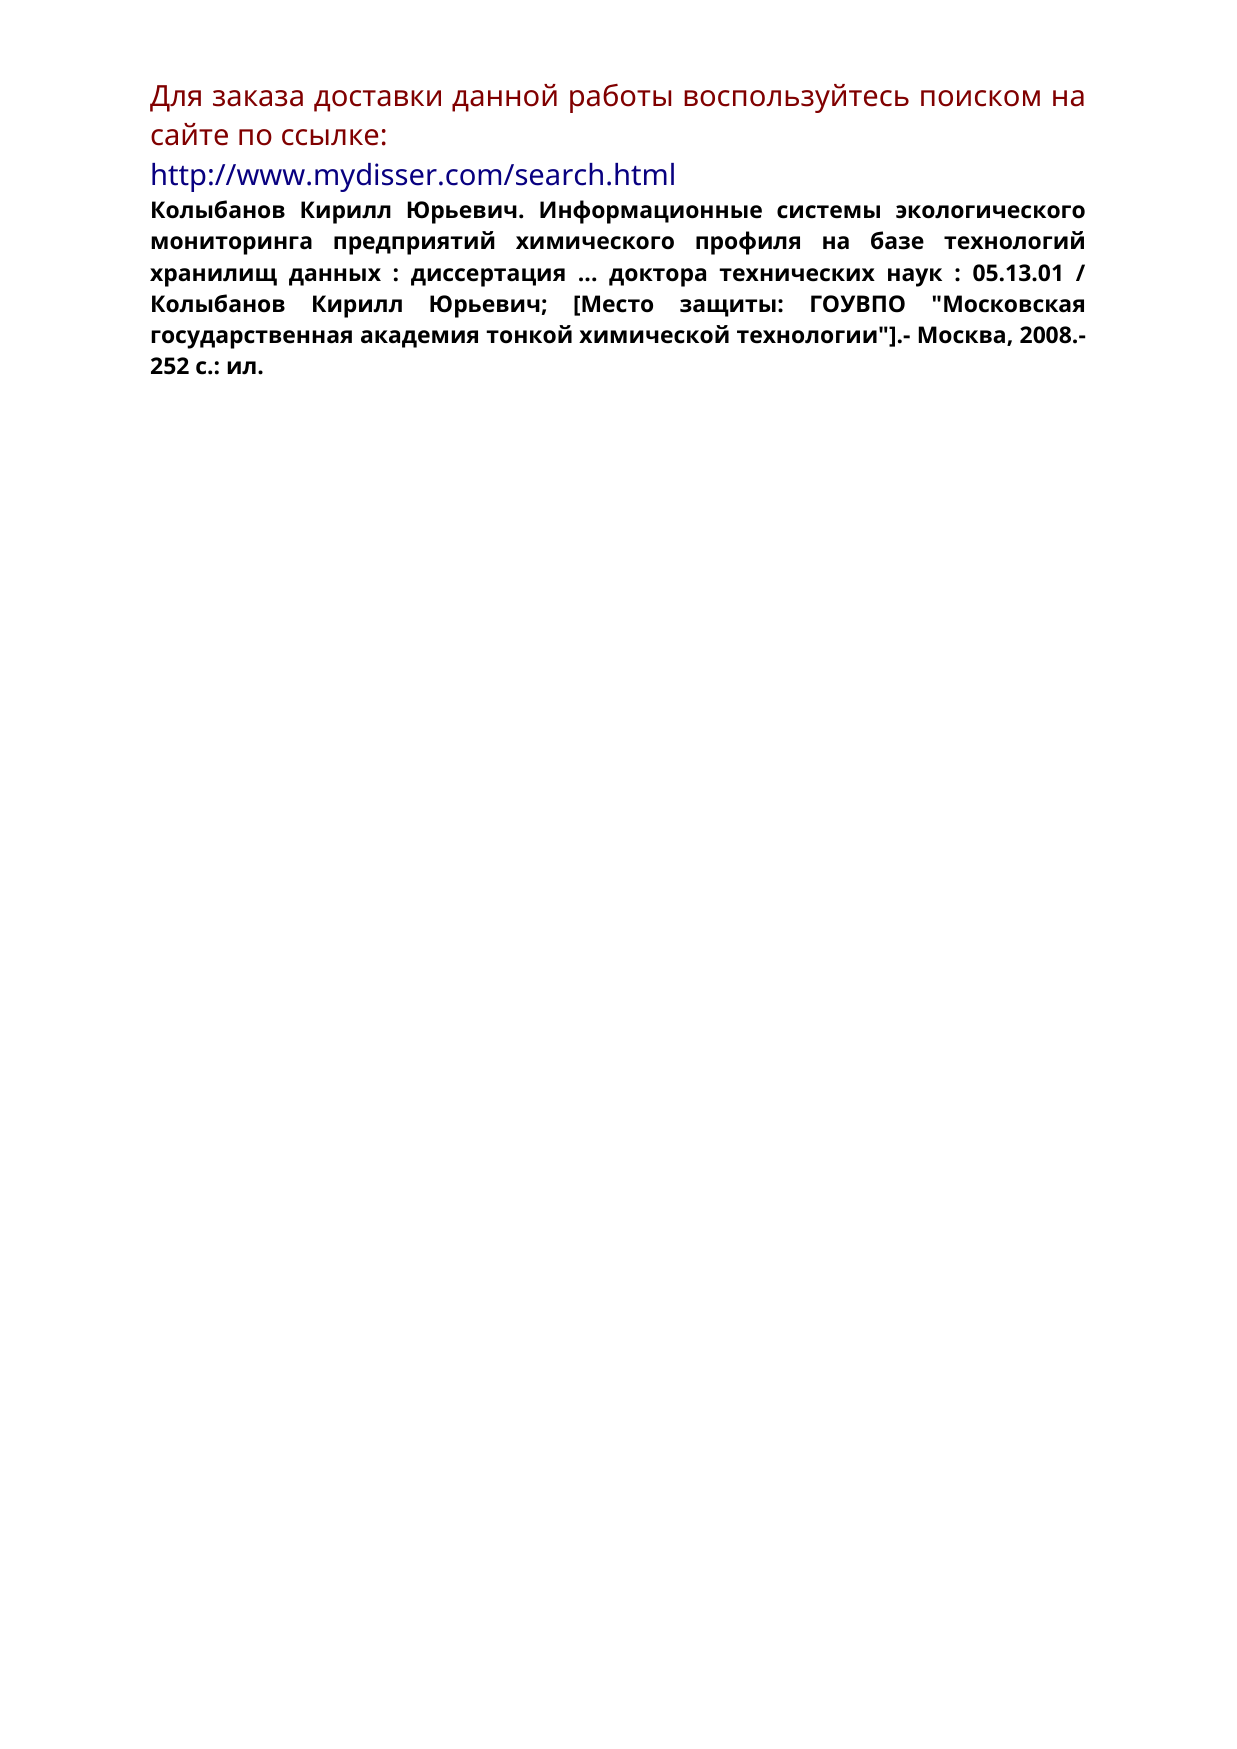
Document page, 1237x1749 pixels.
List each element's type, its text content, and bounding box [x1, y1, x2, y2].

text Колыбанов Кирилл Юрьевич. Информационные системы экологического мониторинга предприятий химического профиля на базе технологий хранилищ данных : диссертация ... доктора технических наук : 05.13.01 / Колыбанов Кирилл Юрьевич; [Место защиты: ГОУВПО "Московская государственная академия тонкой химической технологии"].- Москва, 2008.- 252 с.: ил. [150, 194, 1086, 382]
